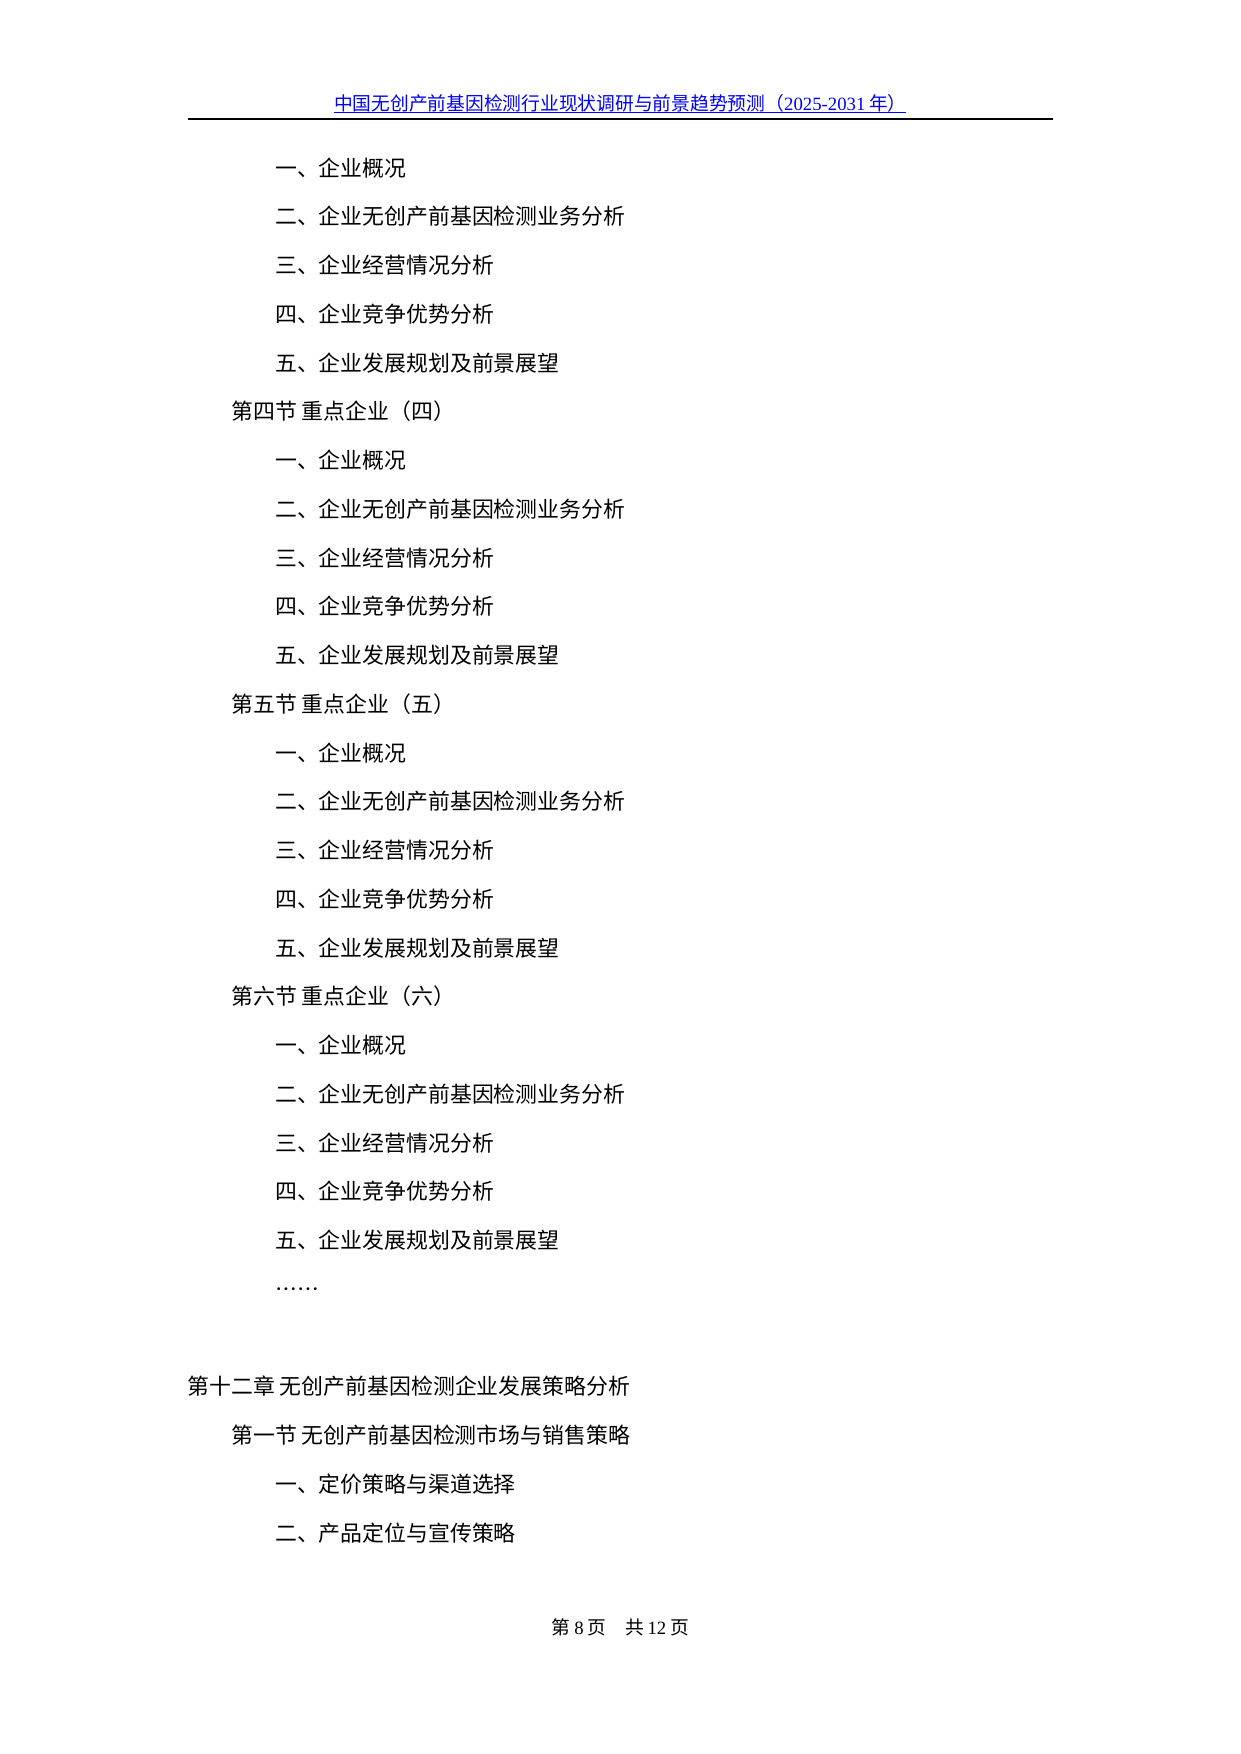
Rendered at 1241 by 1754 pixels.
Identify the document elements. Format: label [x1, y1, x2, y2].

text [187, 150, 1053, 1548]
